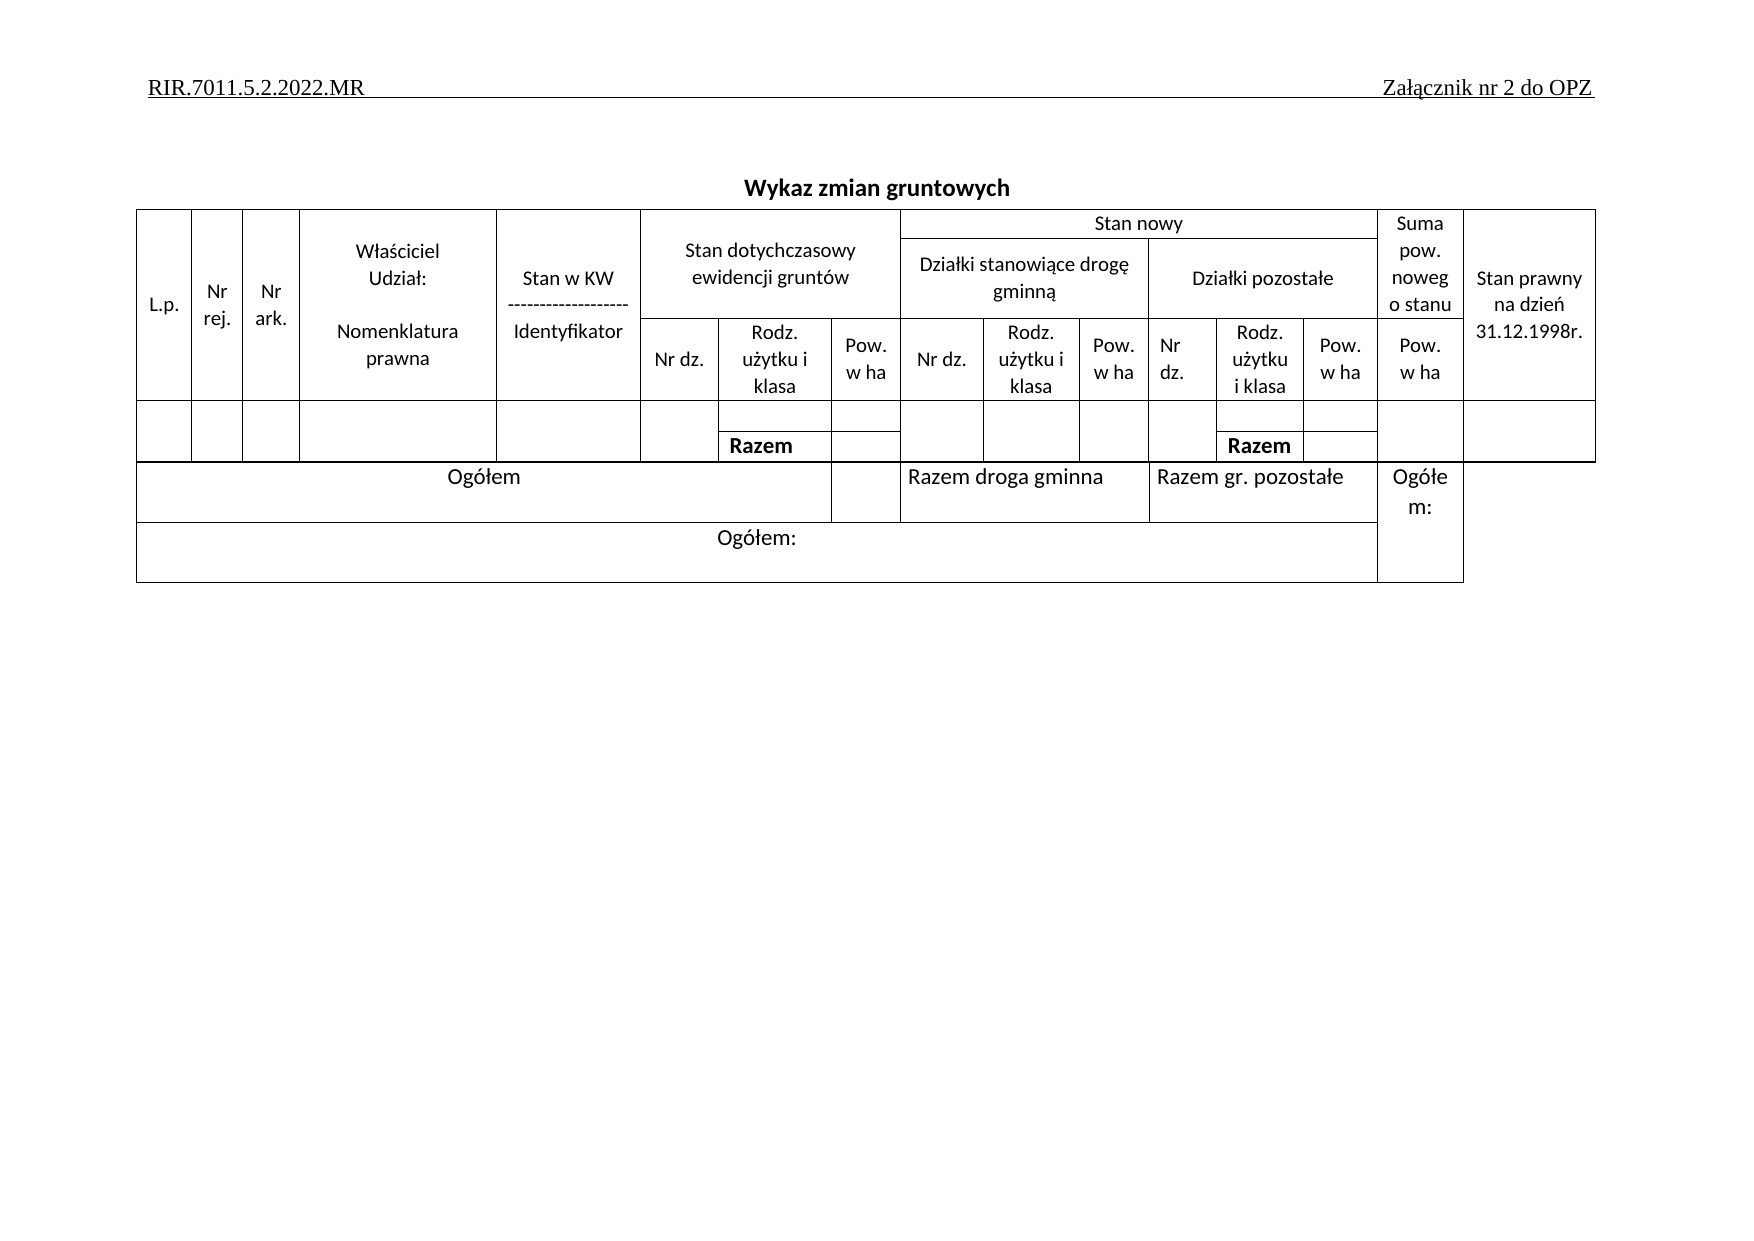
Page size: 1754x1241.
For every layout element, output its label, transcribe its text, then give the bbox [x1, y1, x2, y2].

table_header Właściciel Udział: Nomenklatura prawna [300, 210, 496, 400]
table_cell Działki pozostałe [1149, 239, 1377, 318]
table_cell Ogółem: [1378, 463, 1463, 582]
table_header Nr ark. [243, 210, 299, 400]
table_cell Razem [1217, 432, 1303, 461]
table_cell [832, 432, 900, 461]
table_cell [1304, 401, 1377, 431]
table_cell [192, 401, 242, 461]
table_header Stan w KW ------------------- Identyfikator [497, 210, 640, 400]
table_cell [1149, 401, 1216, 461]
table_header Stan prawny na dzień 31.12.1998r. [1464, 210, 1595, 400]
table_cell [1378, 401, 1463, 461]
table_header L.p. [137, 210, 191, 400]
table_cell [984, 401, 1079, 461]
table_cell [641, 401, 718, 461]
table_cell Pow. w ha [1378, 319, 1463, 400]
table_cell Razem gr. pozostałe [1150, 463, 1377, 522]
text Wykaz zmian gruntowych [148, 173, 1606, 203]
table_cell Nr dz. [901, 319, 983, 400]
table_cell Ogółem: [137, 523, 1377, 582]
table_cell [243, 401, 299, 461]
table_cell [901, 401, 983, 461]
table_header Stan nowy [901, 210, 1377, 237]
table_cell Rodz. użytku i klasa [984, 319, 1079, 400]
table_cell Pow. w ha [1080, 319, 1148, 400]
table_cell [300, 401, 496, 461]
table_cell [719, 401, 831, 431]
table_cell Nr dz. [1149, 319, 1216, 400]
table_cell Pow. w ha [832, 319, 900, 400]
table_header Nr rej. [192, 210, 242, 400]
table_cell [1217, 401, 1303, 431]
table_cell [1080, 401, 1148, 461]
table_cell [137, 401, 191, 461]
table_cell [1464, 401, 1595, 461]
table_header Stan dotychczasowy ewidencji gruntów [641, 210, 900, 318]
table_cell Nr dz. [641, 319, 718, 400]
table_cell [832, 401, 900, 431]
table_cell [497, 401, 640, 461]
table_cell Ogółem [137, 463, 831, 522]
table_cell Pow. w ha [1304, 319, 1377, 400]
table_cell Działki stanowiące drogę gminną [901, 239, 1148, 318]
table_cell Razem [719, 432, 831, 461]
table_cell Rodz. użytku i klasa [719, 319, 831, 400]
table_cell Razem droga gminna [901, 463, 1149, 522]
table_cell [1304, 432, 1377, 461]
table_header Suma pow. nowego stanu [1378, 210, 1463, 318]
table_cell [832, 463, 900, 522]
table_cell Rodz. użytku i klasa [1217, 319, 1303, 400]
